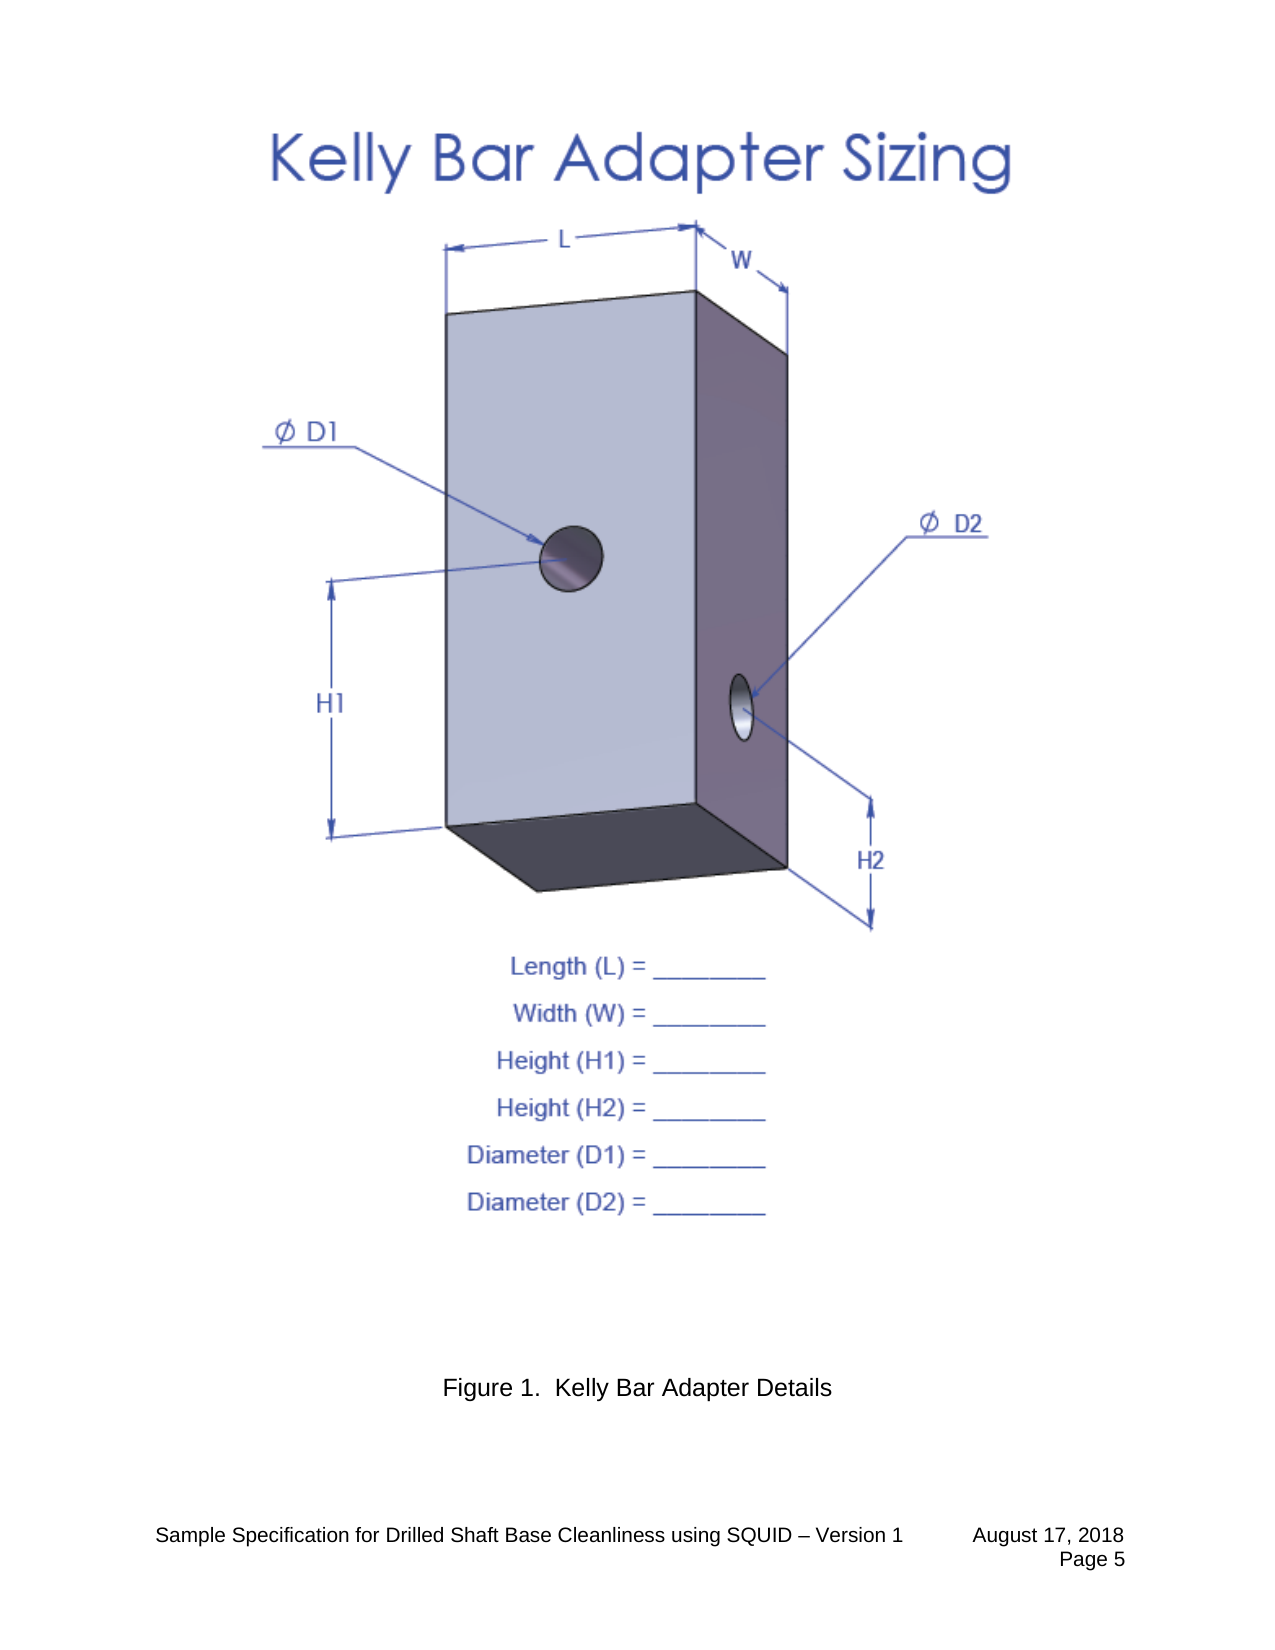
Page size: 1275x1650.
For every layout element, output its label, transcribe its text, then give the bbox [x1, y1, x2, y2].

picture [225, 103, 1050, 1258]
text Figure 1. Kelly Bar Adapter Details [150, 1372, 1125, 1401]
